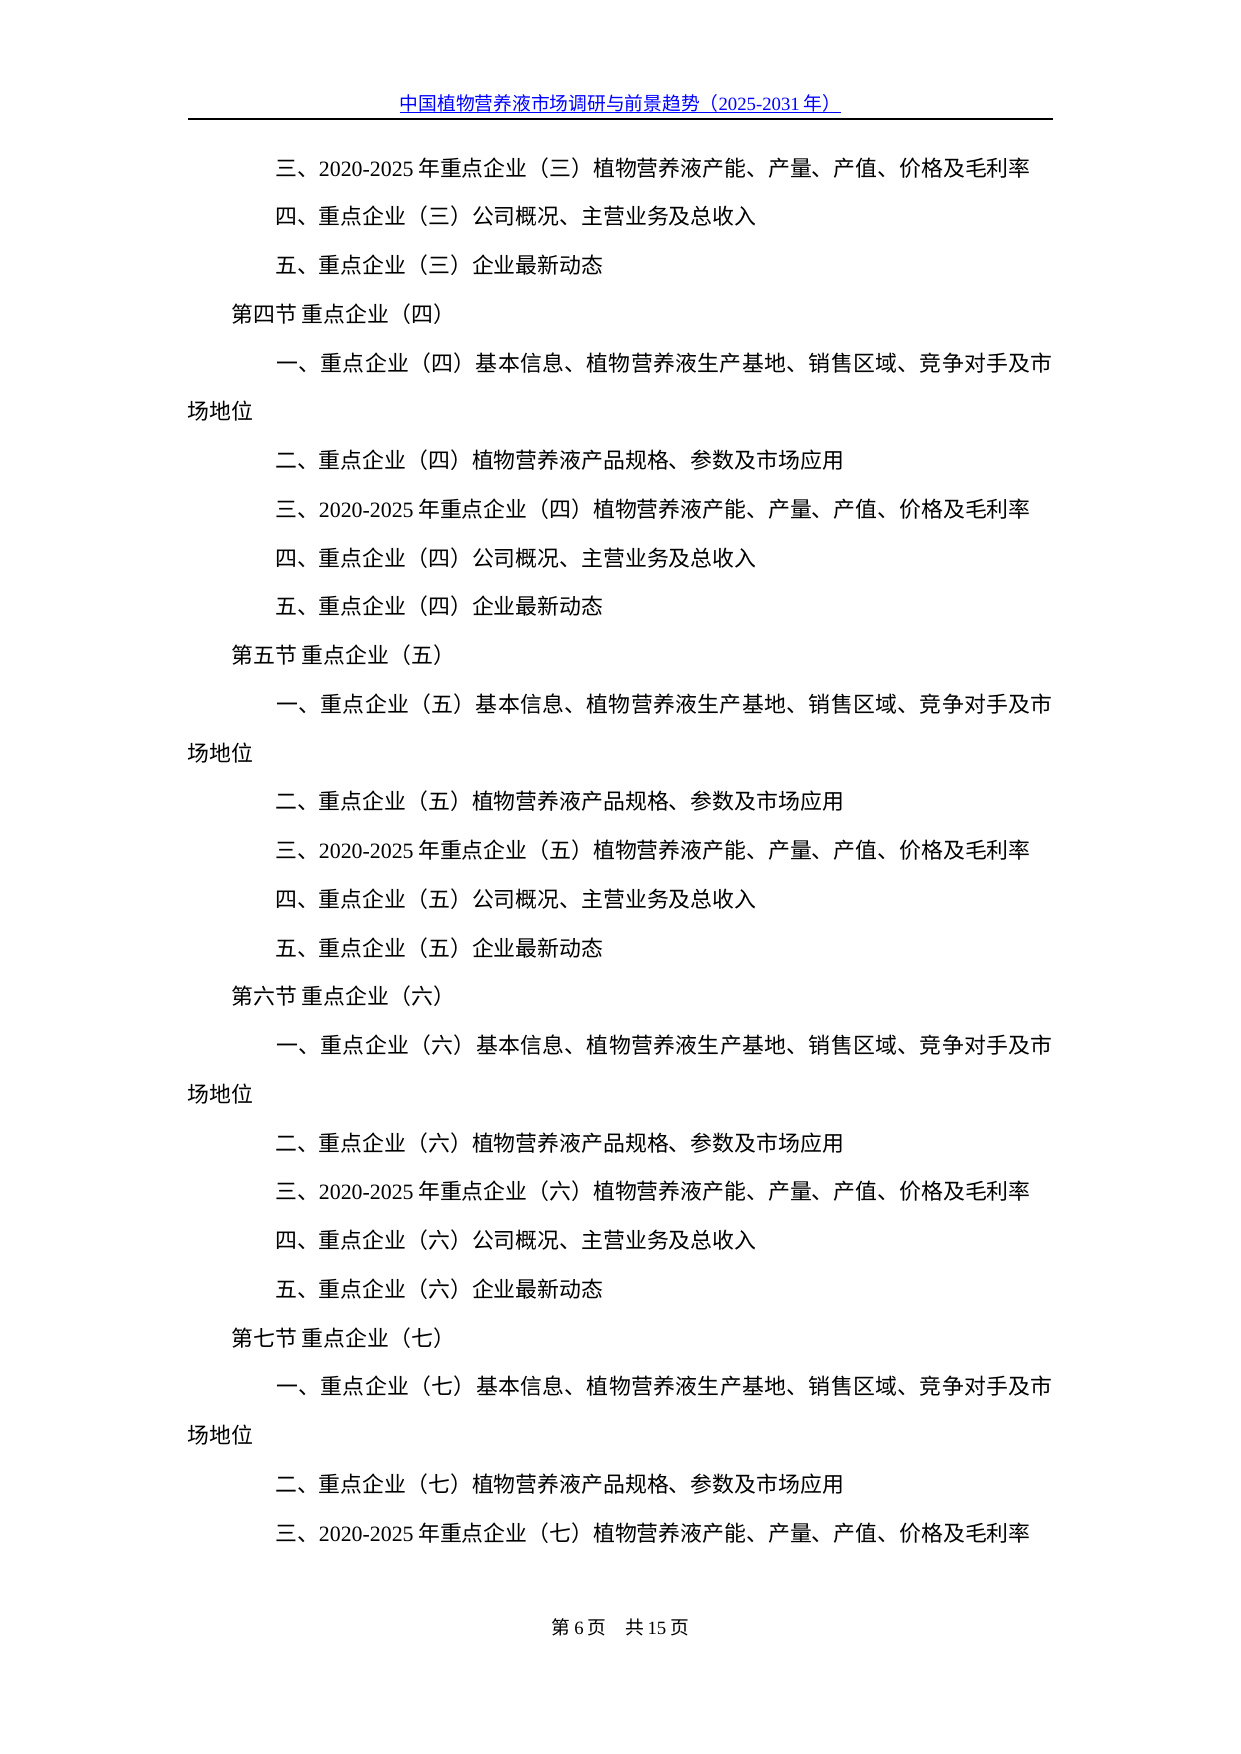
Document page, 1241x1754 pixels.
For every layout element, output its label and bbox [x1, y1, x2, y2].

text [187, 150, 1053, 1548]
